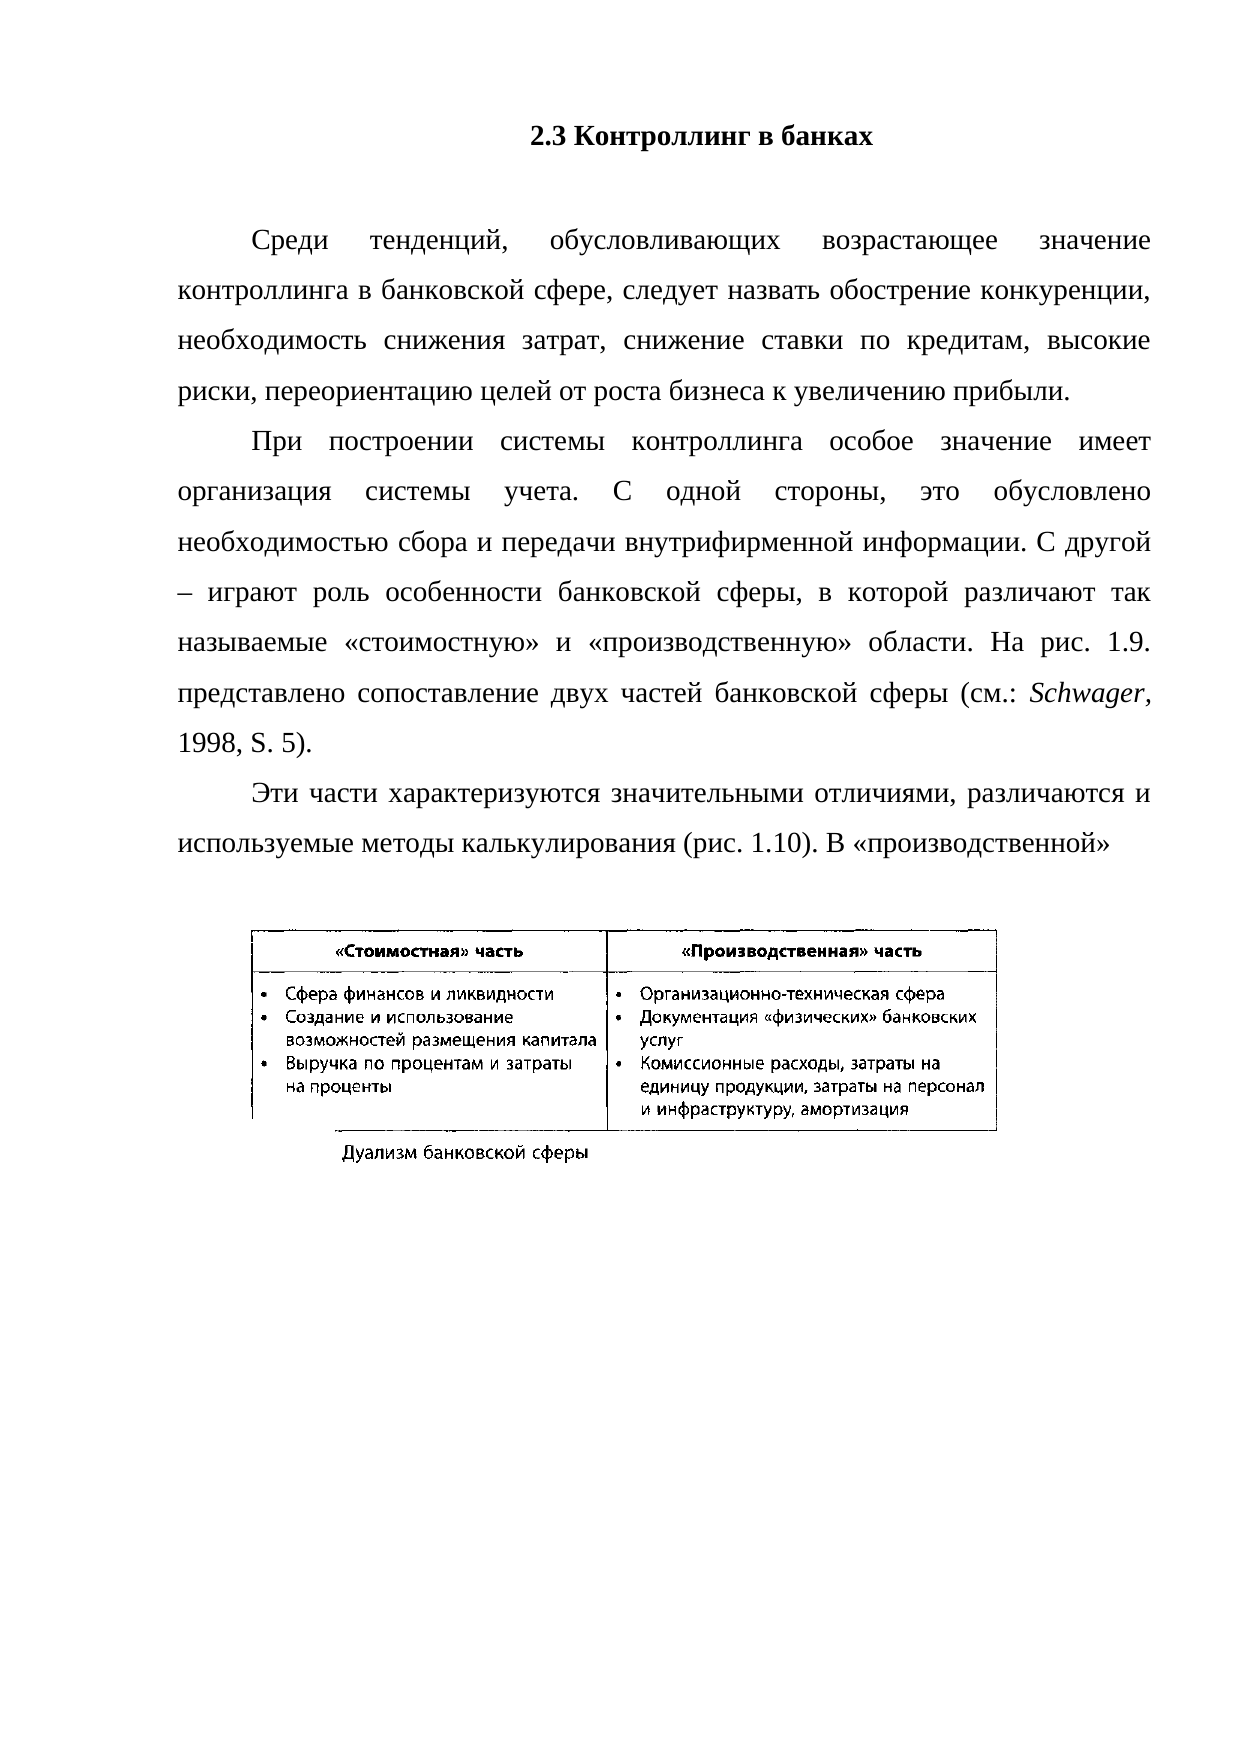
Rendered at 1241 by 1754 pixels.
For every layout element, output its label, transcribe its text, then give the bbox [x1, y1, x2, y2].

text Эти части характеризуются значительными отличиями, различаются и используемые методы калькулирования (рис. 1.10). В «производственной» [177, 775, 1152, 859]
picture [251, 929, 997, 1191]
text При построении системы контроллинга особое значение имеет организация системы учета. С одной стороны, это обусловлено необходимостью сбора и передачи внутрифирменной информации. С другой – играют роль особенности банковской сферы, в которой различают так называемые «стоимостную» и «производственную» области. На рис. 1.9. представлено сопоставление двух частей банковской сферы (см.: Schwager, 1998, S. 5). [177, 423, 1152, 758]
text Среди тенденций, обусловливающих возрастающее значение контроллинга в банковской сфере, следует назвать обострение конкуренции, необходимость снижения затрат, снижение ставки по кредитам, высокие риски, переориентацию целей от роста бизнеса к увеличению прибыли. [177, 222, 1152, 406]
text 2.3 Контроллинг в банках [177, 118, 1152, 152]
